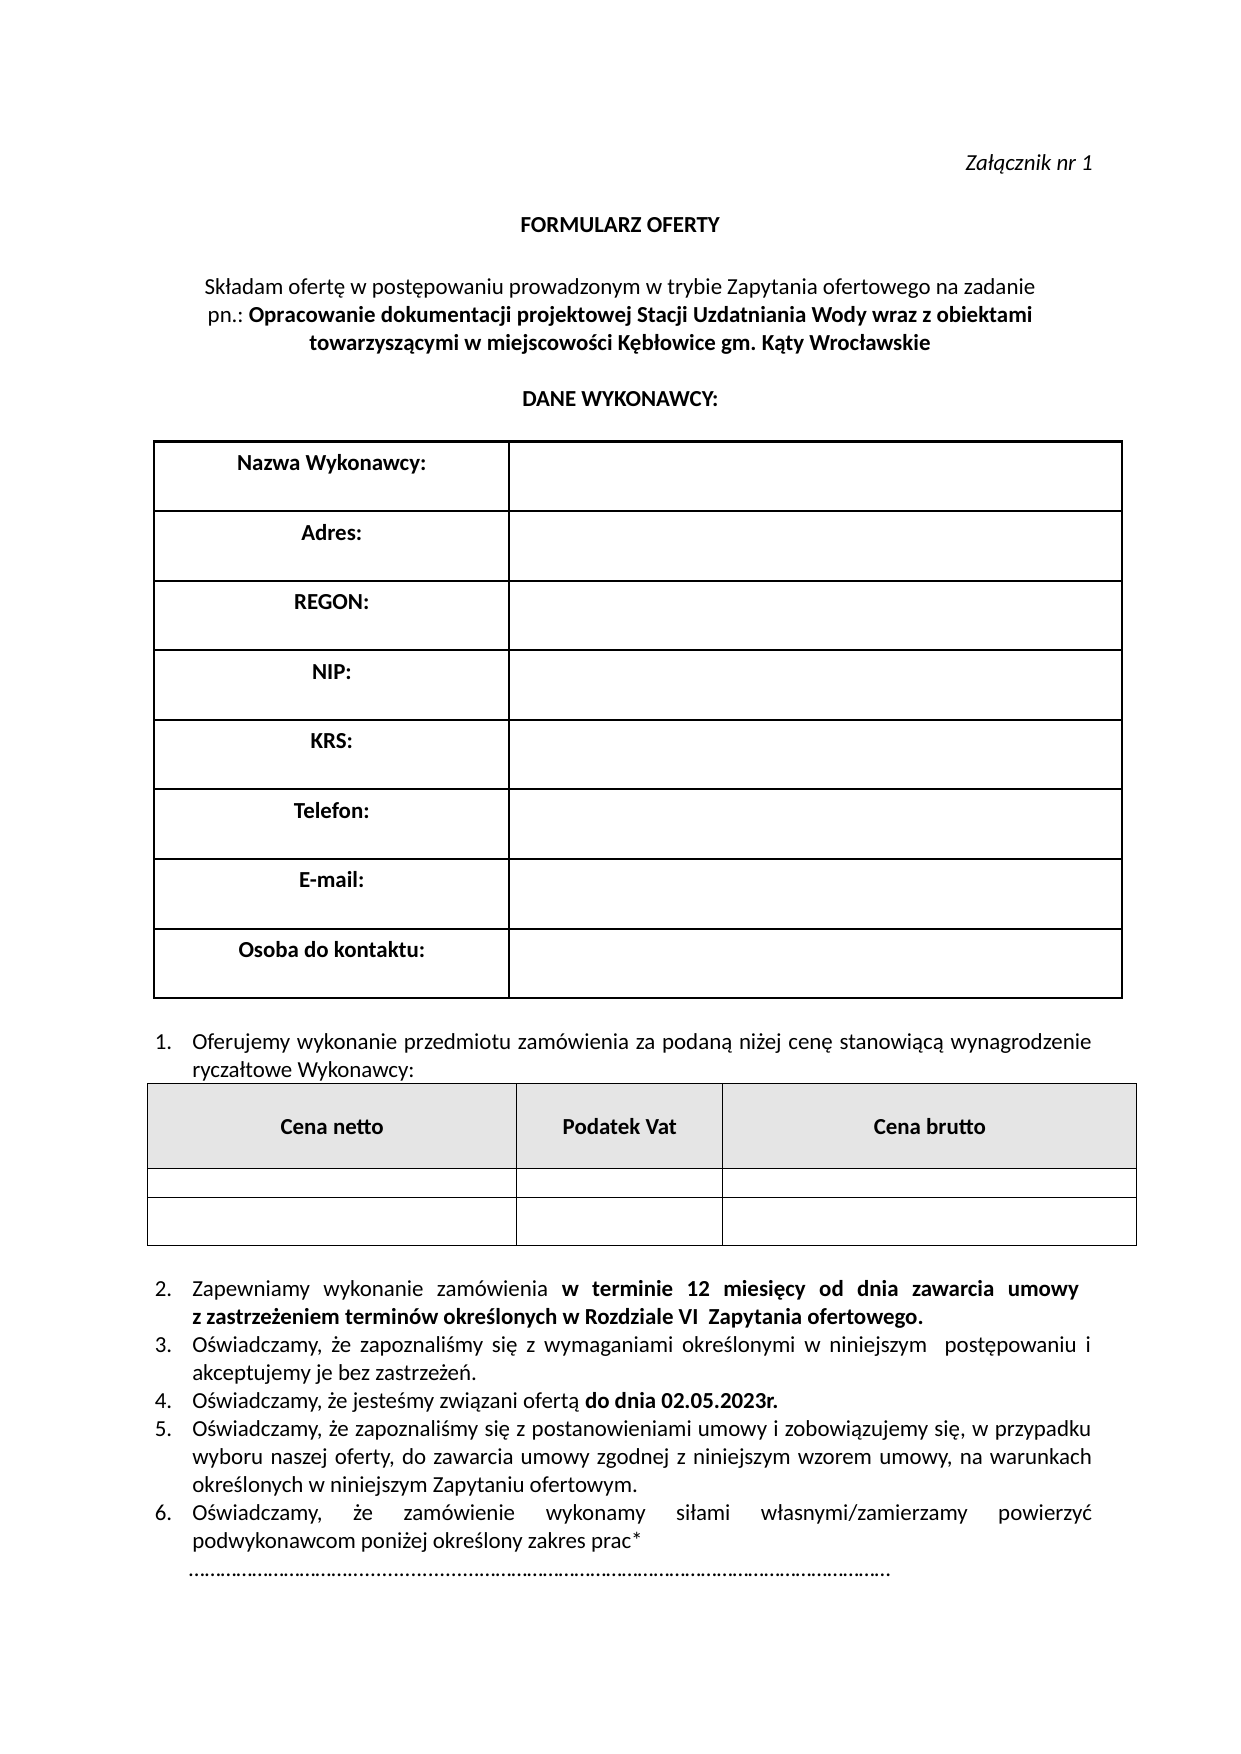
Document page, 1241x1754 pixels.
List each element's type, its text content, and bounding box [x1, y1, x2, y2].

list Oświadczamy, że zapoznaliśmy się z wymaganiami określonymi w niniejszym postępowaniu i akceptujemy je bez zastrzeżeń. [154, 1330, 1093, 1386]
table_cell [510, 860, 1121, 927]
table_cell [723, 1198, 1136, 1245]
table_cell [517, 1198, 722, 1245]
text Składam ofertę w postępowaniu prowadzonym w trybie Zapytania ofertowego na zadanie [148, 272, 1093, 300]
table_cell [510, 582, 1121, 649]
text Załącznik nr 1 [148, 148, 1093, 176]
table_cell [148, 1169, 516, 1197]
list Oświadczamy, że zamówienie wykonamy siłami własnymi/zamierzamy powierzyć podwykonawcom poniżej określony zakres prac* [154, 1498, 1093, 1554]
text ………………………….......................…………………………………………………………………… [148, 1554, 1093, 1583]
table_cell REGON: [155, 582, 508, 649]
table_cell [510, 790, 1121, 858]
table_cell [723, 1169, 1136, 1197]
table_header [510, 443, 1121, 510]
text pn.: Opracowanie dokumentacji projektowej Stacji Uzdatniania Wody wraz z obiektami towarzyszącymi w miejscowości Kębłowice gm. Kąty Wrocławskie [148, 300, 1093, 356]
list Oferujemy wykonanie przedmiotu zamówienia za podaną niżej cenę stanowiącą wynagrodzenie ryczałtowe Wykonawcy: [154, 1027, 1093, 1083]
list Oświadczamy, że jesteśmy związani ofertą do dnia 02.05.2023r. [154, 1386, 1093, 1414]
table_cell [510, 930, 1121, 997]
table_header Nazwa Wykonawcy: [155, 443, 508, 510]
table_cell [510, 512, 1121, 579]
table_header Podatek Vat [517, 1084, 722, 1168]
subtitle FORMULARZ OFERTY [148, 210, 1093, 238]
table_cell KRS: [155, 721, 508, 788]
list Oświadczamy, że zapoznaliśmy się z postanowieniami umowy i zobowiązujemy się, w przypadku wyboru naszej oferty, do zawarcia umowy zgodnej z niniejszym wzorem umowy, na warunkach określonych w niniejszym Zapytaniu ofertowym. [154, 1414, 1093, 1498]
table_cell [510, 651, 1121, 719]
text DANE WYKONAWCY: [148, 384, 1093, 412]
table_header Cena netto [148, 1084, 516, 1168]
table_cell NIP: [155, 651, 508, 719]
table_cell E-mail: [155, 860, 508, 927]
table_cell Adres: [155, 512, 508, 579]
table_cell [148, 1198, 516, 1245]
table_cell [510, 721, 1121, 788]
table_cell Osoba do kontaktu: [155, 930, 508, 997]
table_cell Telefon: [155, 790, 508, 858]
table_header Cena brutto [723, 1084, 1136, 1168]
table_cell [517, 1169, 722, 1197]
list Zapewniamy wykonanie zamówienia w terminie 12 miesięcy od dnia zawarcia umowy z zastrzeżeniem terminów określonych w Rozdziale VI Zapytania ofertowego. [154, 1274, 1093, 1330]
